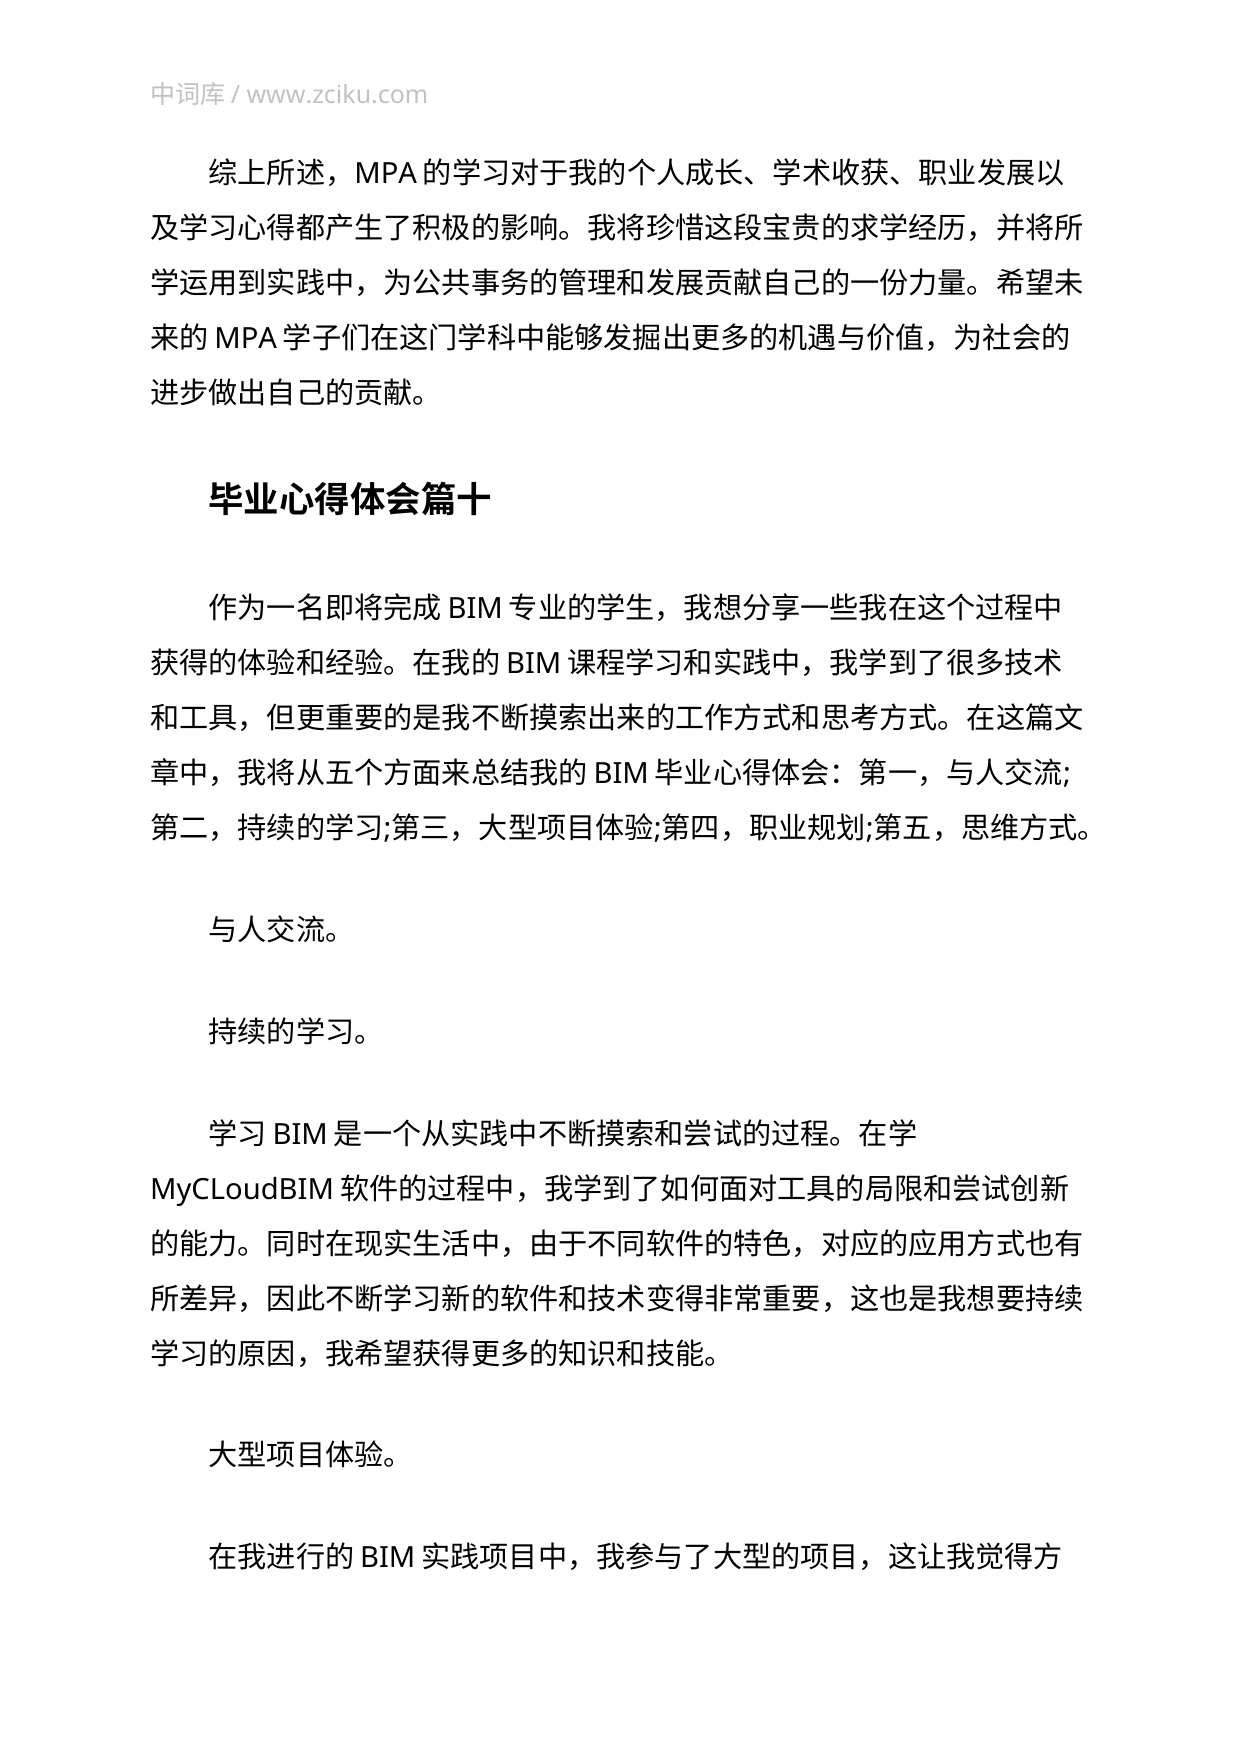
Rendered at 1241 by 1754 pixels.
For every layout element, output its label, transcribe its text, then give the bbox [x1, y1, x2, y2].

text 毕业心得体会篇十 [150, 472, 1090, 523]
text 与人交流。 [150, 907, 1090, 949]
text 学习BIM是一个从实践中不断摸索和尝试的过程。在学MyCLoudBIM软件的过程中，我学到了如何面对工具的局限和尝试创新的能力。同时在现实生活中，由于不同软件的特色，对应的应用方式也有所差异，因此不断学习新的软件和技术变得非常重要，这也是我想要持续学习的原因，我希望获得更多的知识和技能。 [150, 1110, 1090, 1372]
text 作为一名即将完成BIM专业的学生，我想分享一些我在这个过程中获得的体验和经验。在我的BIM课程学习和实践中，我学到了很多技术和工具，但更重要的是我不断摸索出来的工作方式和思考方式。在这篇文章中，我将从五个方面来总结我的BIM毕业心得体会：第一，与人交流;第二，持续的学习;第三，大型项目体验;第四，职业规划;第五，思维方式。 [150, 585, 1090, 847]
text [150, 1534, 1090, 1576]
text 大型项目体验。 [150, 1432, 1090, 1474]
text 综上所述，MPA的学习对于我的个人成长、学术收获、职业发展以及学习心得都产生了积极的影响。我将珍惜这段宝贵的求学经历，并将所学运用到实践中，为公共事务的管理和发展贡献自己的一份力量。希望未来的MPA学子们在这门学科中能够发掘出更多的机遇与价值，为社会的进步做出自己的贡献。 [150, 150, 1090, 412]
text 持续的学习。 [150, 1009, 1090, 1051]
